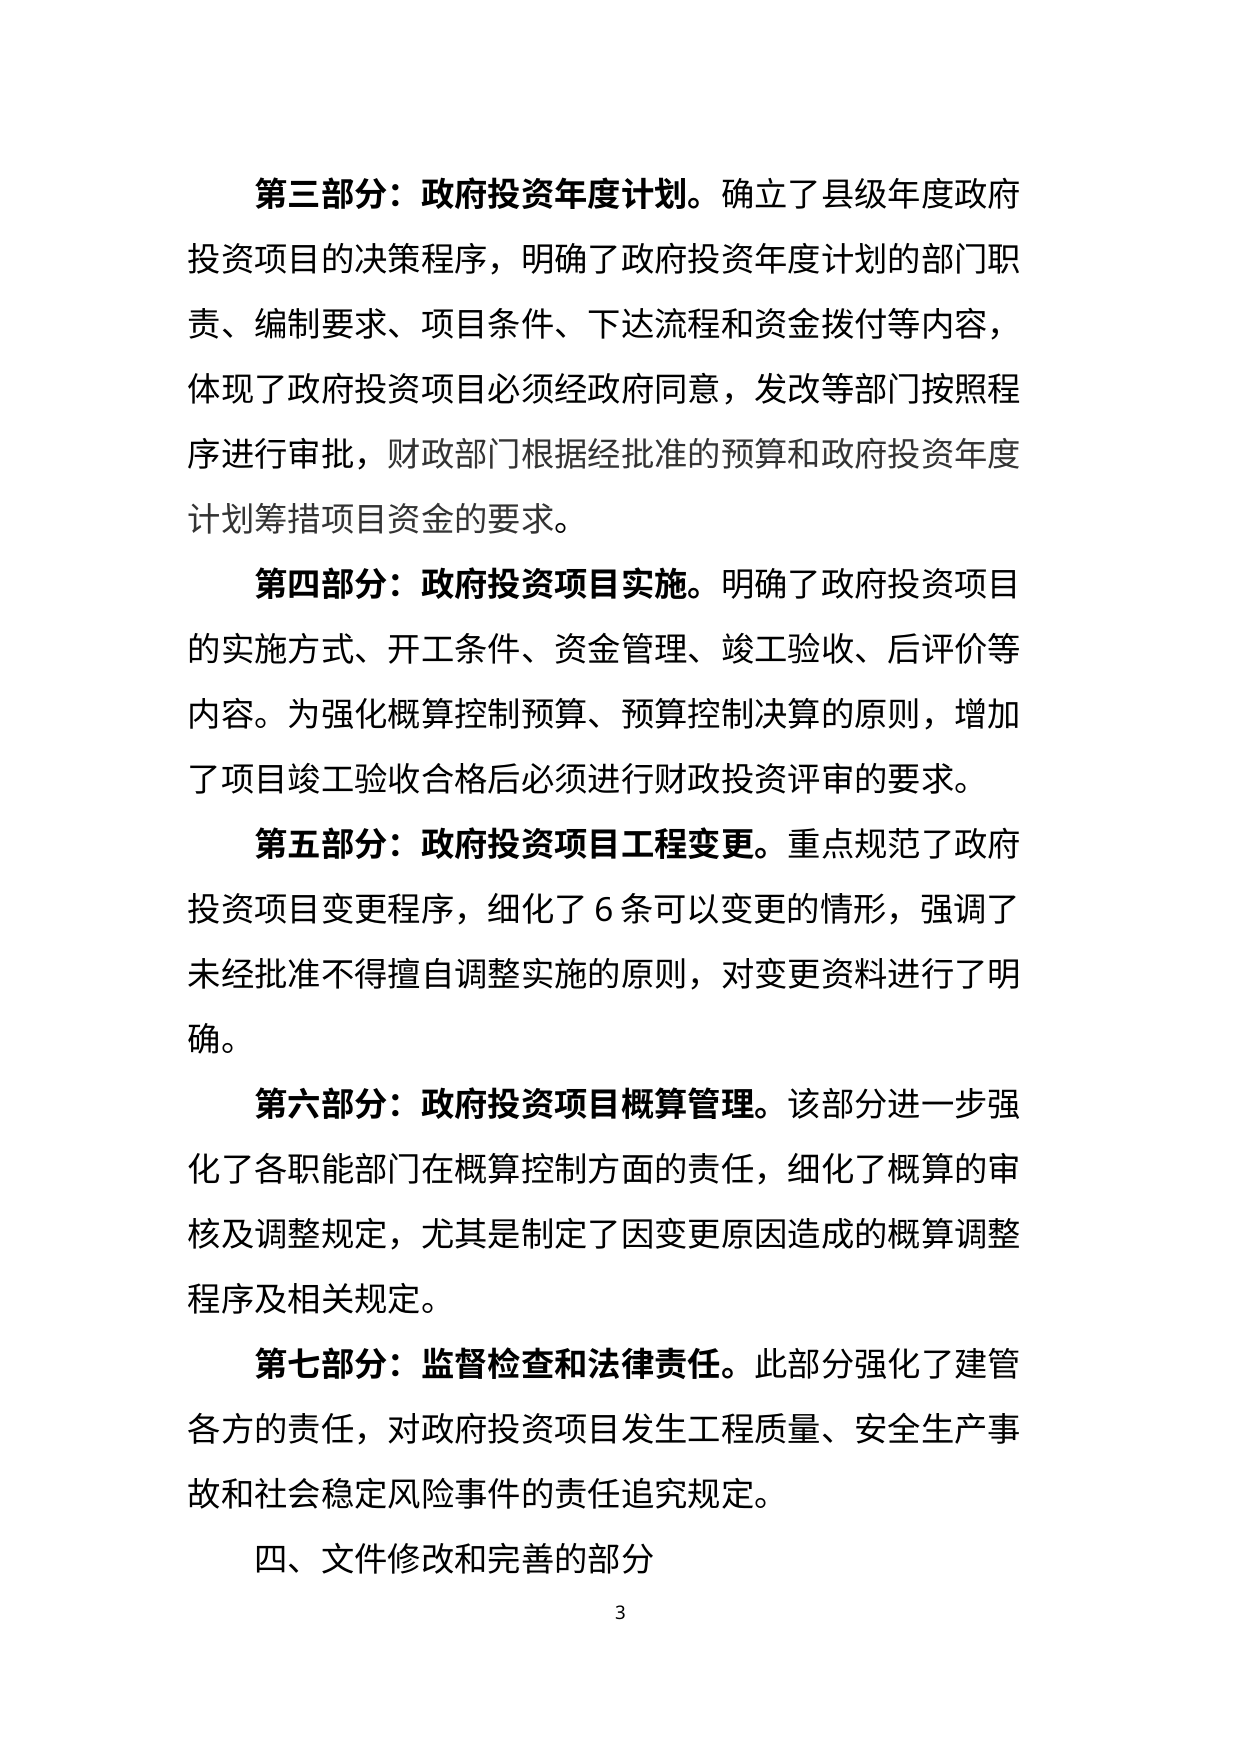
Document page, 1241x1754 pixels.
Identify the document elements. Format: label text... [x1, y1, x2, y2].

text 第六部分：政府投资项目概算管理。该部分进一步强化了各职能部门在概算控制方面的责任，细化了概算的审核及调整规定，尤其是制定了因变更原因造成的概算调整程序及相关规定。 [187, 1070, 1053, 1330]
text 第三部分：政府投资年度计划。确立了县级年度政府投资项目的决策程序，明确了政府投资年度计划的部门职责、编制要求、项目条件、下达流程和资金拨付等内容，体现了政府投资项目必须经政府同意，发改等部门按照程序进行审批，财政部门根据经批准的预算和政府投资年度计划筹措项目资金的要求。 [187, 160, 1053, 550]
text 第四部分：政府投资项目实施。明确了政府投资项目的实施方式、开工条件、资金管理、竣工验收、后评价等内容。为强化概算控制预算、预算控制决算的原则，增加了项目竣工验收合格后必须进行财政投资评审的要求。 [187, 550, 1053, 810]
text 第五部分：政府投资项目工程变更。重点规范了政府投资项目变更程序，细化了6条可以变更的情形，强调了未经批准不得擅自调整实施的原则，对变更资料进行了明确。 [187, 810, 1053, 1070]
text 四、文件修改和完善的部分 [187, 1525, 1053, 1590]
text 第七部分：监督检查和法律责任。此部分强化了建管各方的责任，对政府投资项目发生工程质量、安全生产事故和社会稳定风险事件的责任追究规定。 [187, 1330, 1053, 1525]
